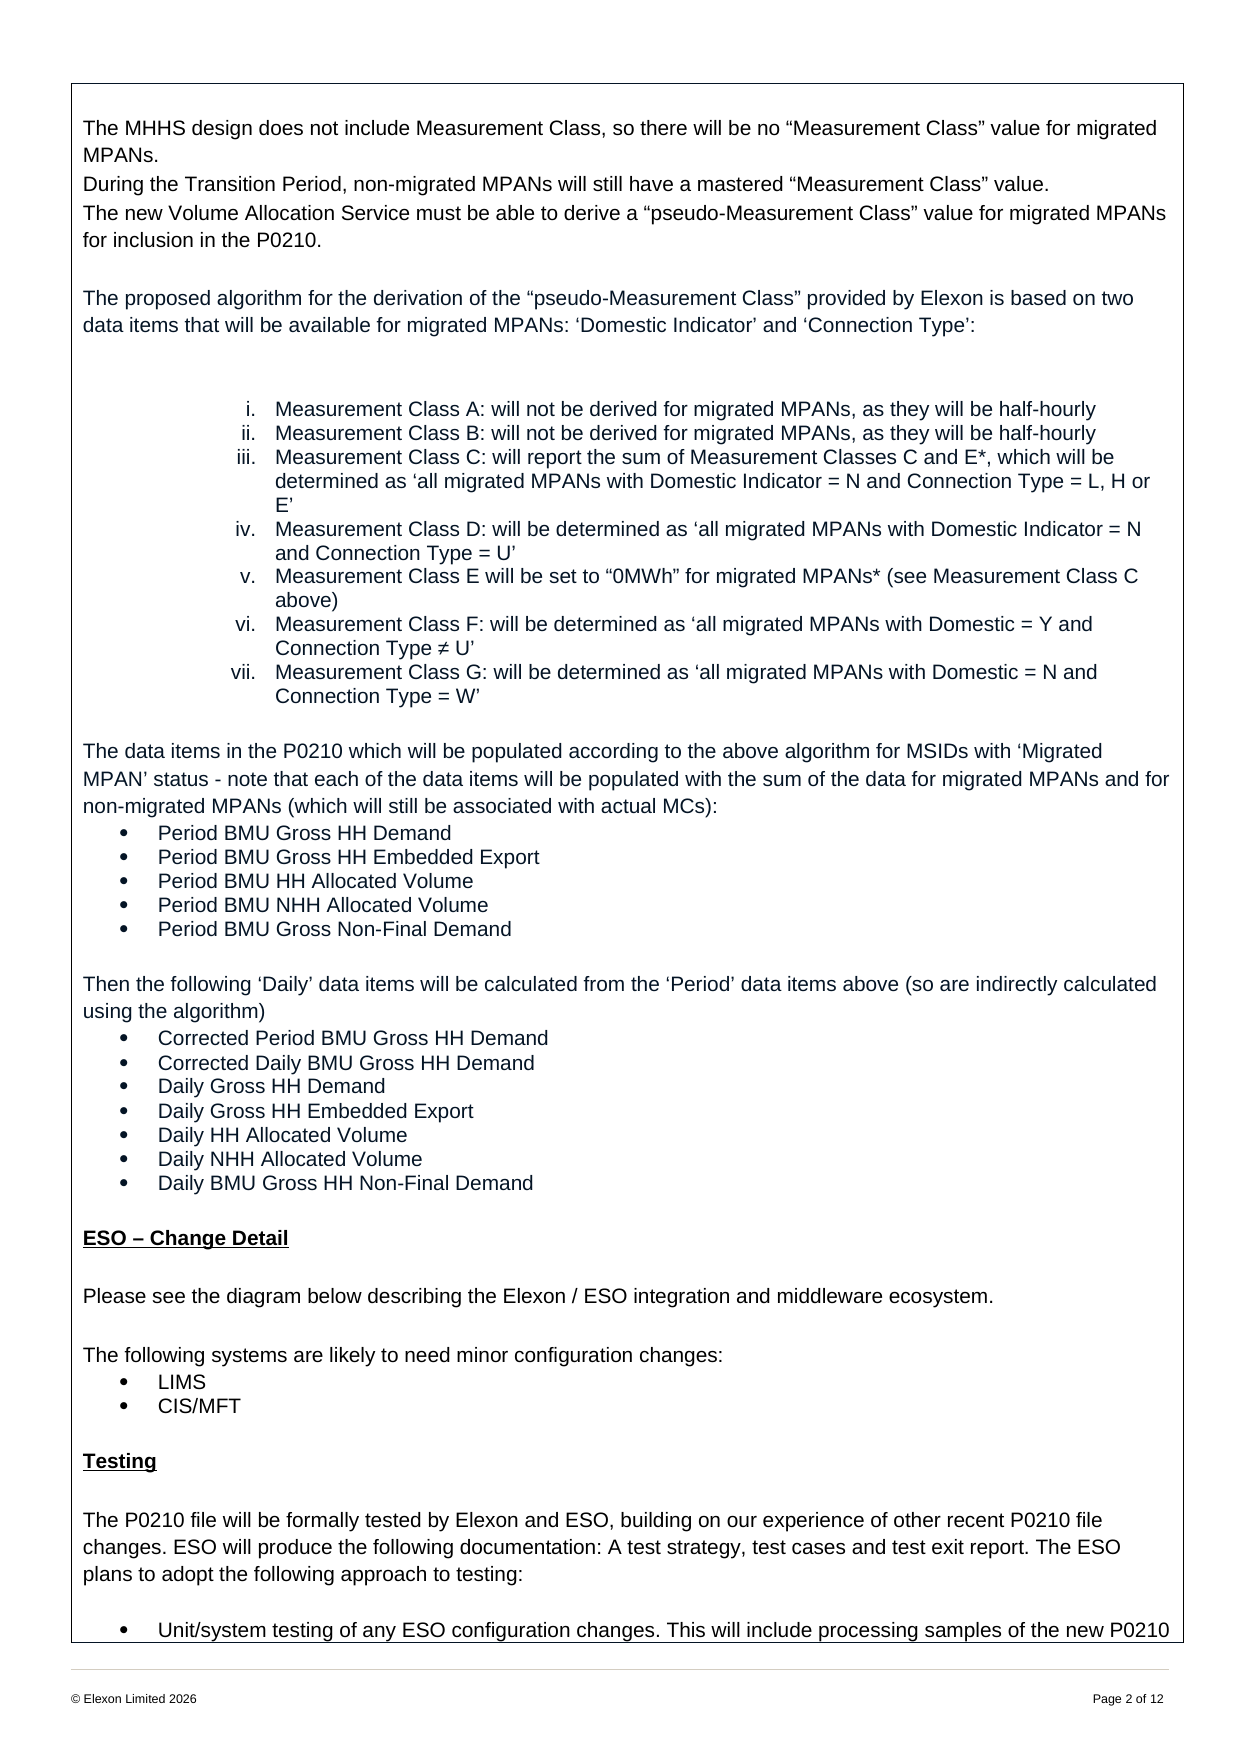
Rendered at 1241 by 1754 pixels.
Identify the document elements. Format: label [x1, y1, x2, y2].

table_cell [72, 84, 1183, 1642]
